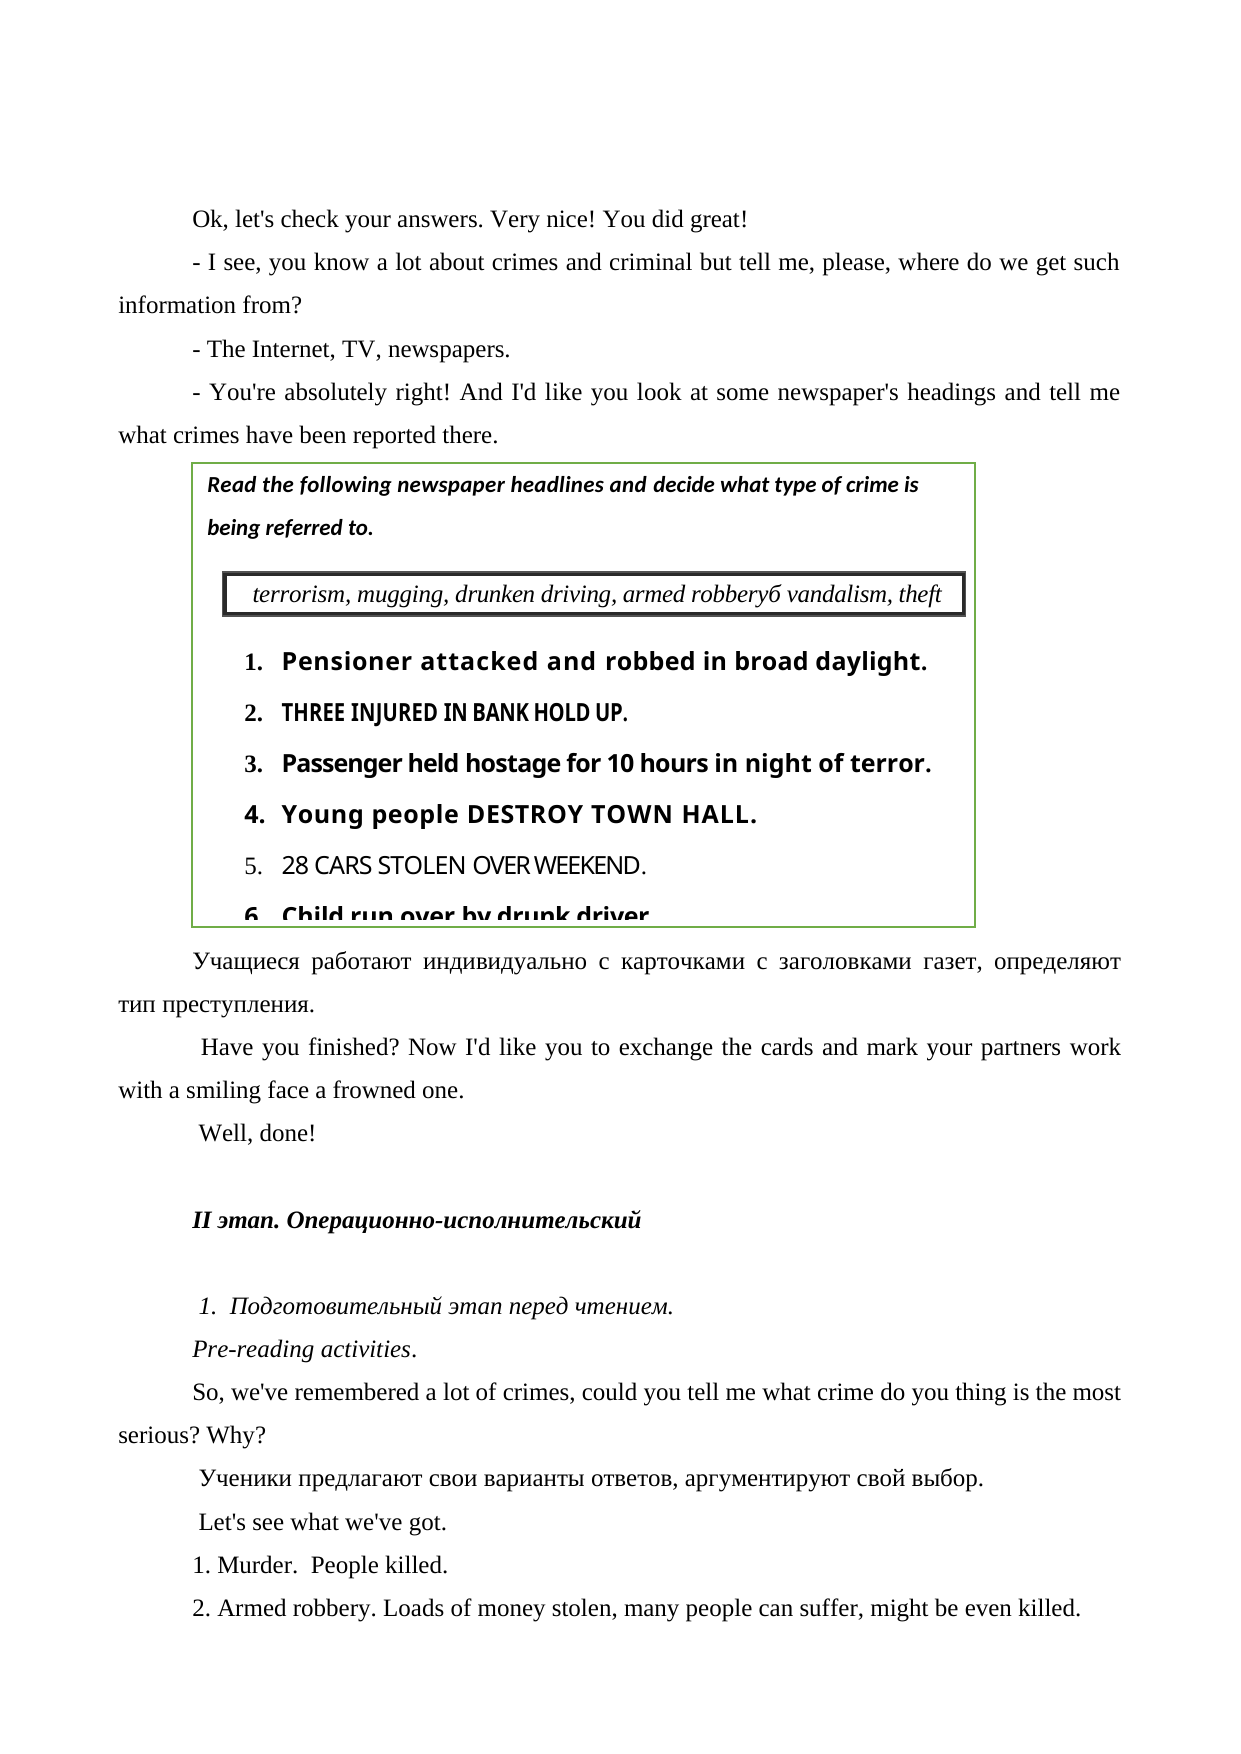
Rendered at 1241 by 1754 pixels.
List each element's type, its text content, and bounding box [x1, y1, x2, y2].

text Оk, let's check your answers. Very nice! You did great! [118, 204, 1122, 233]
text - I see, you know a lot about crimes and criminal but tell me, please, where do we get such information from? [118, 247, 1122, 319]
text Have you finished? Now I'd like you to exchange the cards and mark your partners work with a smiling face a frowned one. [118, 1032, 1122, 1104]
text Pre-reading activities. [118, 1334, 1122, 1363]
text So, we've remembered a lot of crimes, could you tell me what crime do you thing is the most serious? Why? [118, 1377, 1122, 1449]
text 2. Armed robbery. Loads of money stolen, many people can suffer, might be even killed. [118, 1593, 1122, 1622]
text - The Internet, TV, newspapers. [118, 334, 1122, 362]
text 1. Murder. People killed. [118, 1550, 1122, 1578]
text Ученики предлагают свои варианты ответов, аргументируют свой выбор. [118, 1463, 1122, 1492]
text - You're absolutely right! And I'd like you look at some newspaper's headings and tell me what crimes have been reported there. [118, 377, 1122, 449]
text Let's see what we've got. [118, 1507, 1122, 1535]
text 1. Подготовительный этап перед чтением. [118, 1291, 1122, 1320]
text Well, done! [118, 1118, 1122, 1147]
text II этап. Операционно-исполнительский [118, 1205, 1122, 1233]
text Учащиеся работают индивидуально с карточками с заголовками газет, определяют тип преступления. [118, 946, 1122, 1018]
